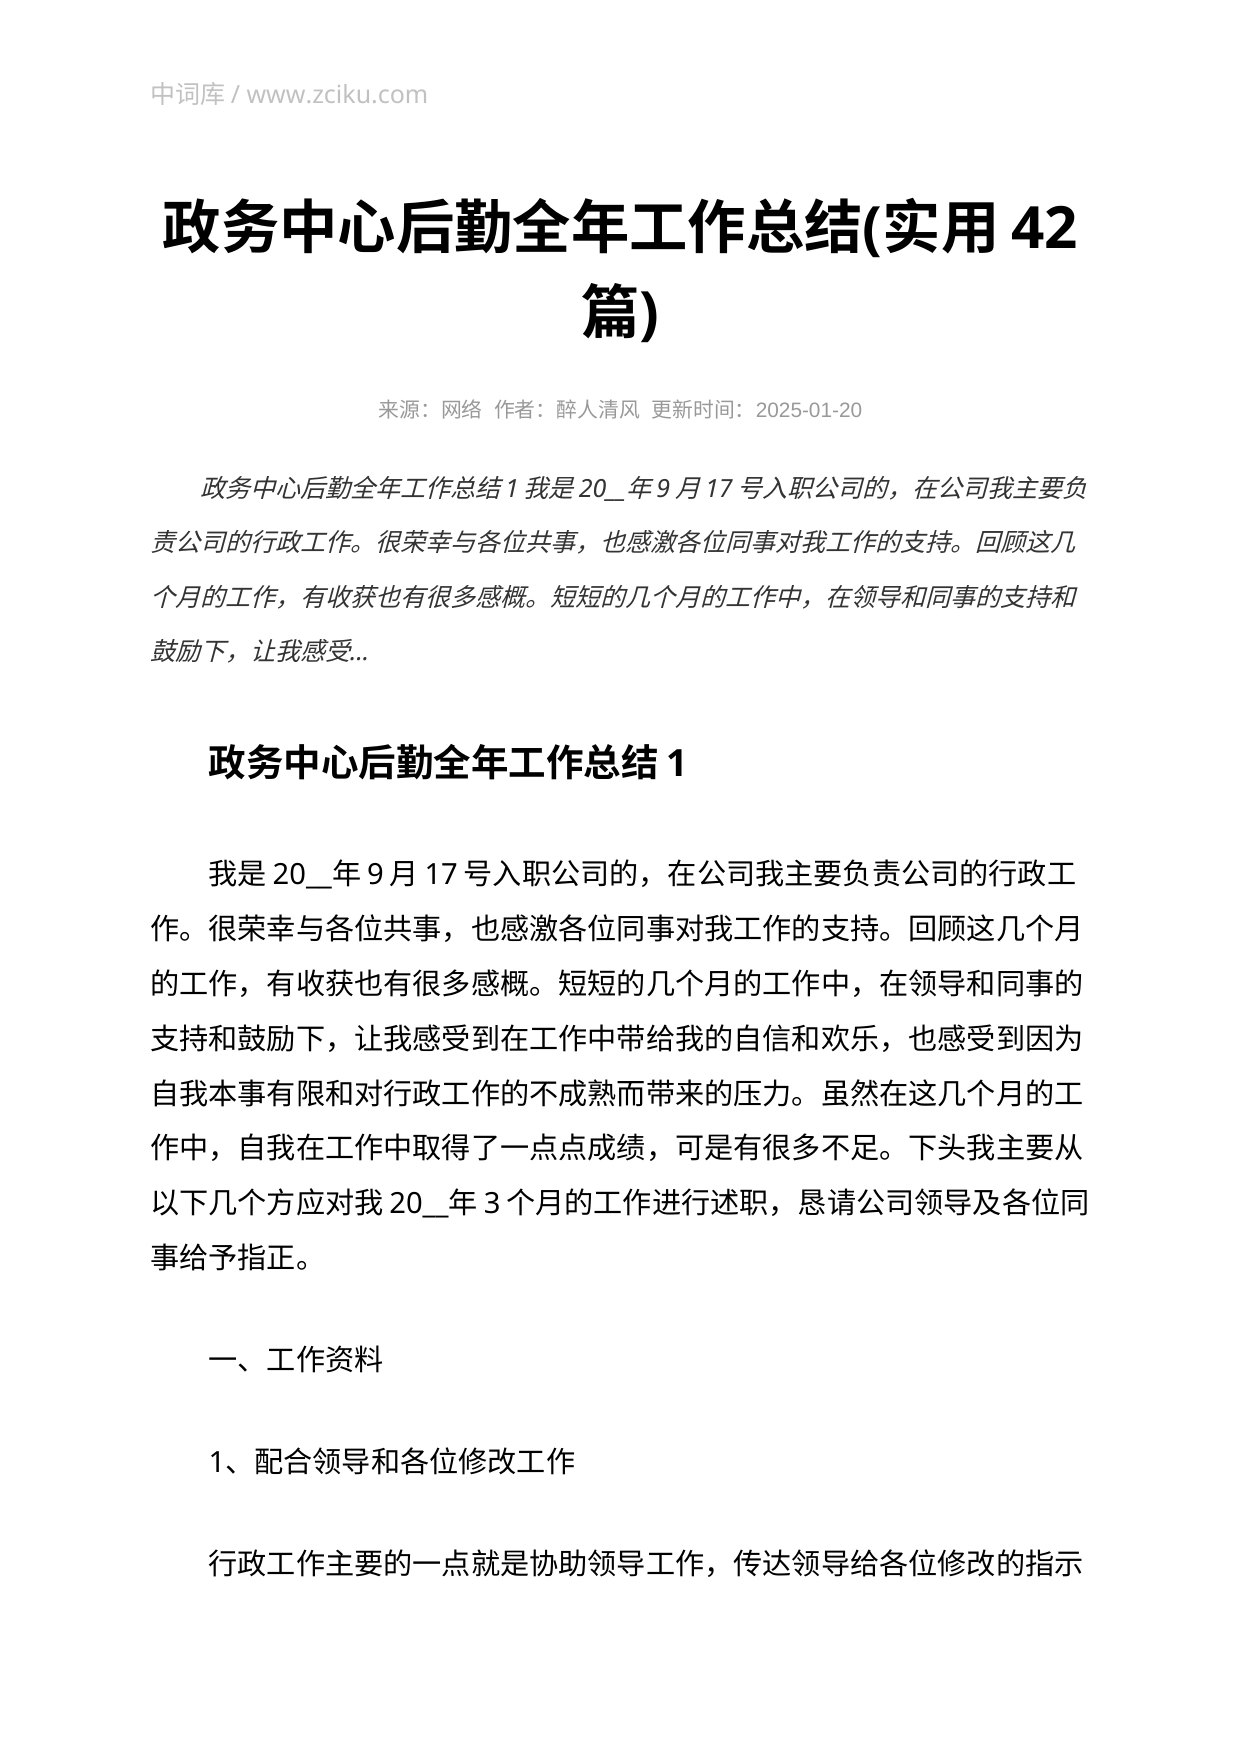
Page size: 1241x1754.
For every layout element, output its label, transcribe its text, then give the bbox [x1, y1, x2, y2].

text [150, 1541, 1090, 1583]
subtitle 政务中心后勤全年工作总结(实用42篇) [150, 181, 1090, 351]
text 来源：网络 作者：醉人清风 更新时间：2025-01-20 [150, 398, 1090, 422]
text 我是20__年9月17号入职公司的，在公司我主要负责公司的行政工作。很荣幸与各位共事，也感激各位同事对我工作的支持。回顾这几个月的工作，有收获也有很多感概。短短的几个月的工作中，在领导和同事的支持和鼓励下，让我感受到在工作中带给我的自信和欢乐，也感受到因为自我本事有限和对行政工作的不成熟而带来的压力。虽然在这几个月的工作中，自我在工作中取得了一点点成绩，可是有很多不足。下头我主要从以下几个方应对我20__年3个月的工作进行述职，恳请公司领导及各位同事给予指正。 [150, 851, 1090, 1277]
text 1、配合领导和各位修改工作 [150, 1438, 1090, 1481]
text 政务中心后勤全年工作总结1 [150, 733, 1090, 787]
text 政务中心后勤全年工作总结1我是20__年9月17号入职公司的，在公司我主要负责公司的行政工作。很荣幸与各位共事，也感激各位同事对我工作的支持。回顾这几个月的工作，有收获也有很多感概。短短的几个月的工作中，在领导和同事的支持和鼓励下，让我感受... [150, 468, 1090, 668]
text 一、工作资料 [150, 1337, 1090, 1379]
